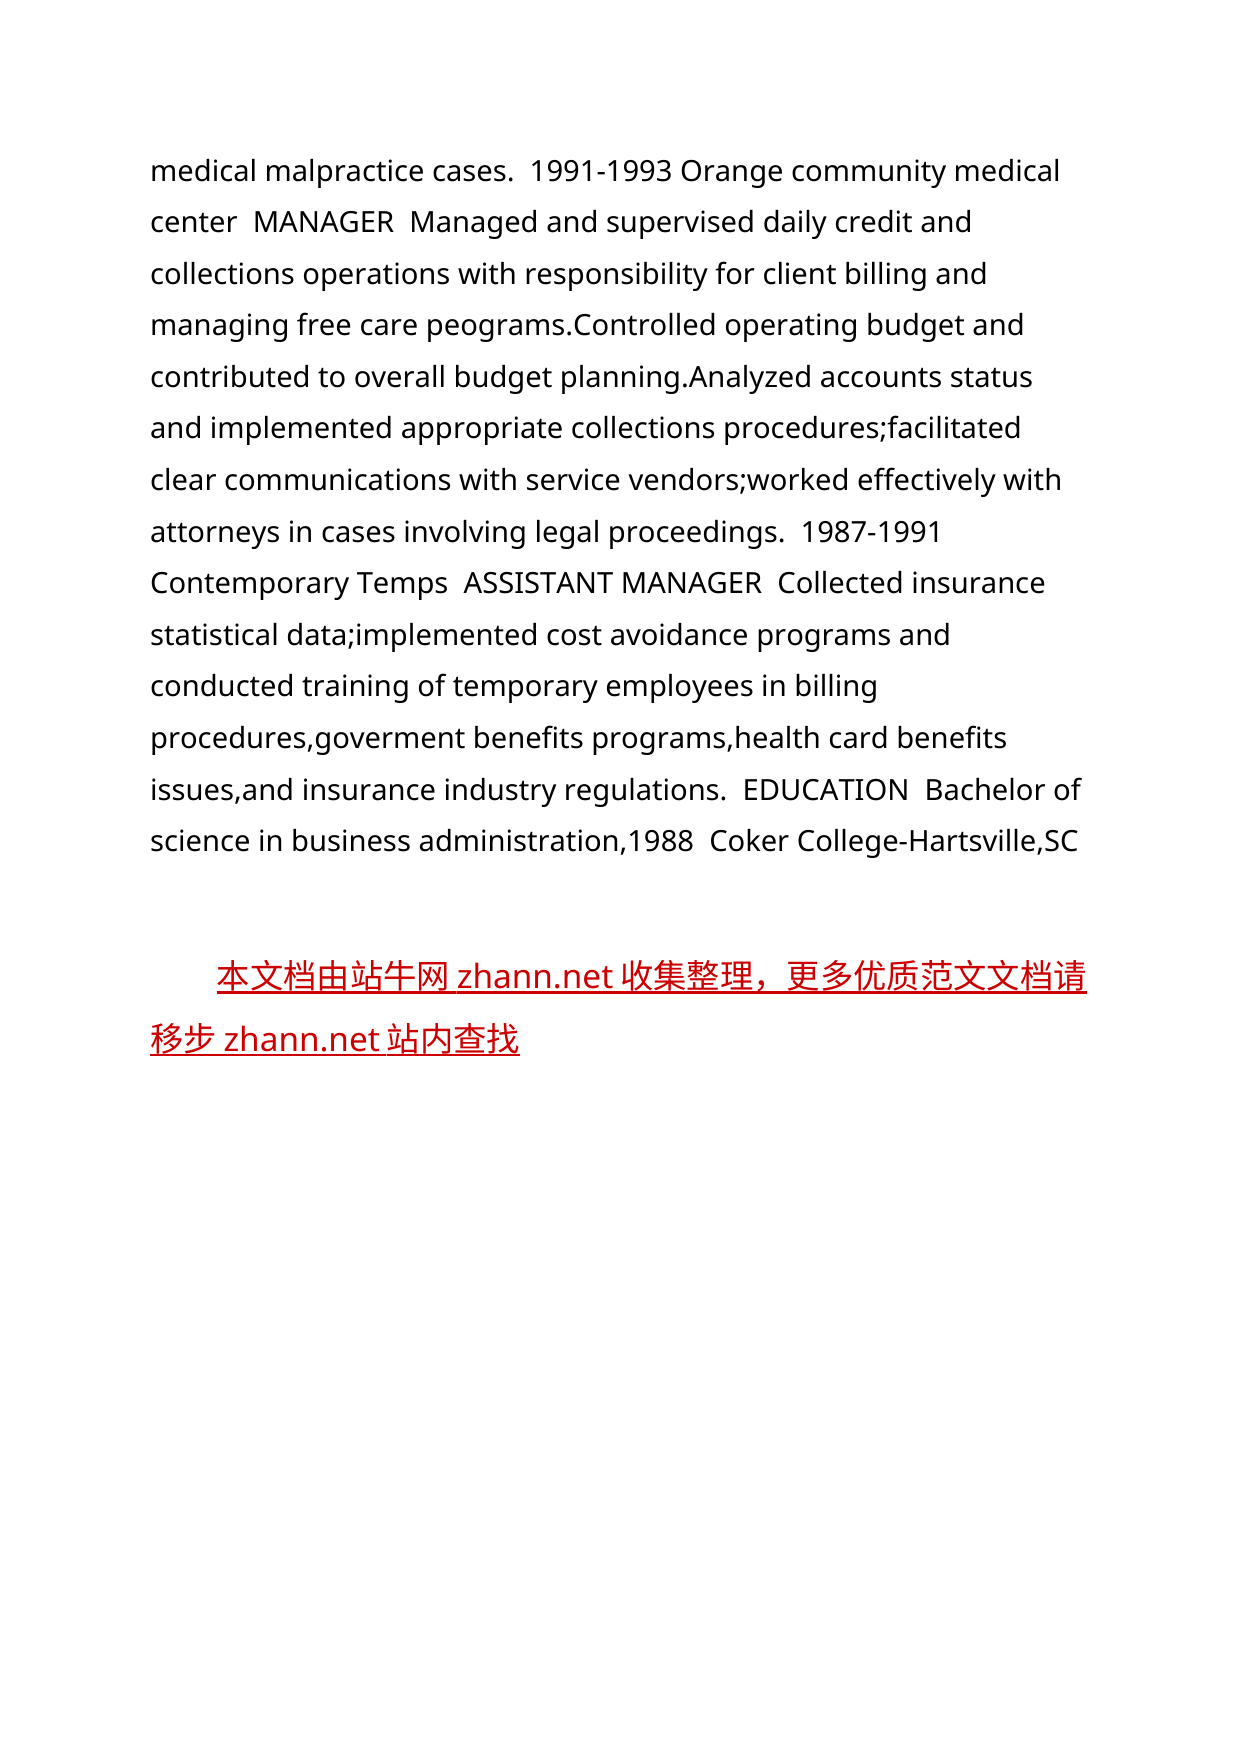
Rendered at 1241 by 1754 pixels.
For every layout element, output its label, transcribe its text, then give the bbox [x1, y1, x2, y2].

text 本文档由站牛网zhann.net收集整理，更多优质范文文档请移步zhann.net站内查找 [150, 950, 1090, 1061]
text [150, 150, 1090, 860]
